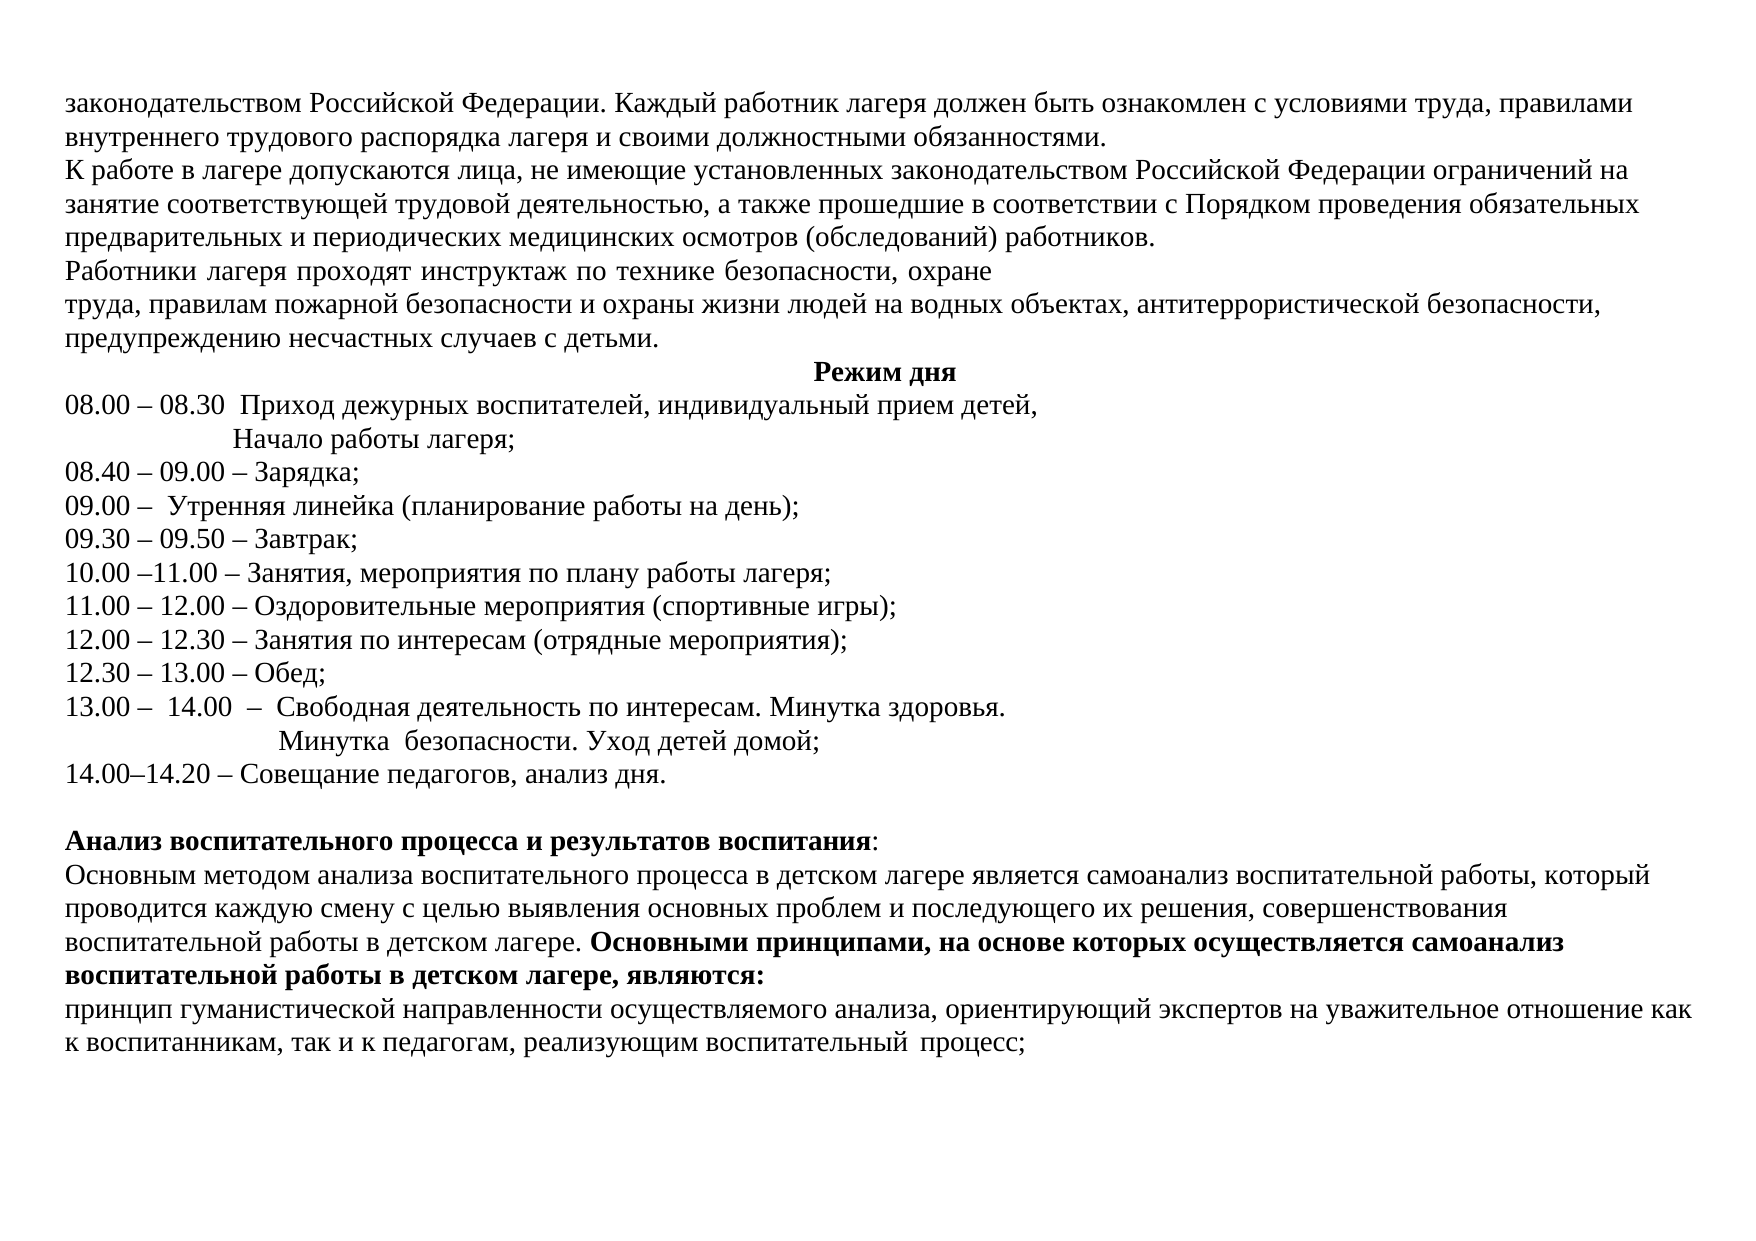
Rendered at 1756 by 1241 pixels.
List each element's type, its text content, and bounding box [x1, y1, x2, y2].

text 09.30 – 09.50 – Завтрак; [64, 521, 1705, 555]
text 14.00–14.20 – Совещание педагогов, анализ дня. [64, 756, 1705, 790]
text 08.00 – 08.30 Приход дежурных воспитателей, индивидуальный прием детей, [64, 387, 1705, 421]
text 09.00 – Утренняя линейка (планирование работы на день); [64, 488, 1705, 521]
text Основным методом анализа воспитательного процесса в детском лагере является самоанализ воспитательной работы, который проводится каждую смену с целью выявления основных проблем и последующего их решения, совершенствования воспитательной работы в детском лагере. Основными принципами, на основе которых осуществляется самоанализ воспитательной работы в детском лагере, являются: [64, 857, 1705, 991]
text Начало работы лагеря; [64, 421, 1705, 454]
text Минутка безопасности. Уход детей домой; [64, 723, 1705, 756]
text Анализ воспитательного процесса и результатов воспитания: [64, 823, 1705, 857]
text Работники лагеря проходят инструктаж по технике безопасности, охране [64, 253, 1705, 287]
text 08.40 – 09.00 – Зарядка; [64, 454, 1705, 488]
text 13.00 – 14.00 – Свободная деятельность по интересам. Минутка здоровья. [64, 689, 1705, 723]
text 11.00 – 12.00 – Оздоровительные мероприятия (спортивные игры); [64, 588, 1705, 622]
text труда, правилам пожарной безопасности и охраны жизни людей на водных объектах, антитеррористической безопасности, предупреждению несчастных случаев с детьми. [64, 287, 1705, 354]
text 12.30 – 13.00 – Обед; [64, 656, 1705, 689]
text 10.00 –11.00 – Занятия, мероприятия по плану работы лагеря; [64, 555, 1705, 588]
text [64, 85, 1705, 152]
text 12.00 – 12.30 – Занятия по интересам (отрядные мероприятия); [64, 622, 1705, 656]
text К работе в лагере допускаются лица, не имеющие установленных законодательством Российской Федерации ограничений на занятие соответствующей трудовой деятельностью, а также прошедшие в соответствии с Порядком проведения обязательных предварительных и периодических медицинских осмотров (обследований) работников. [64, 152, 1705, 253]
text принцип гуманистической направленности осуществляемого анализа, ориентирующий экспертов на уважительное отношение как к воспитанникам, так и к педагогам, реализующим воспитательный процесс; [64, 991, 1705, 1058]
text Режим дня [64, 354, 1705, 387]
